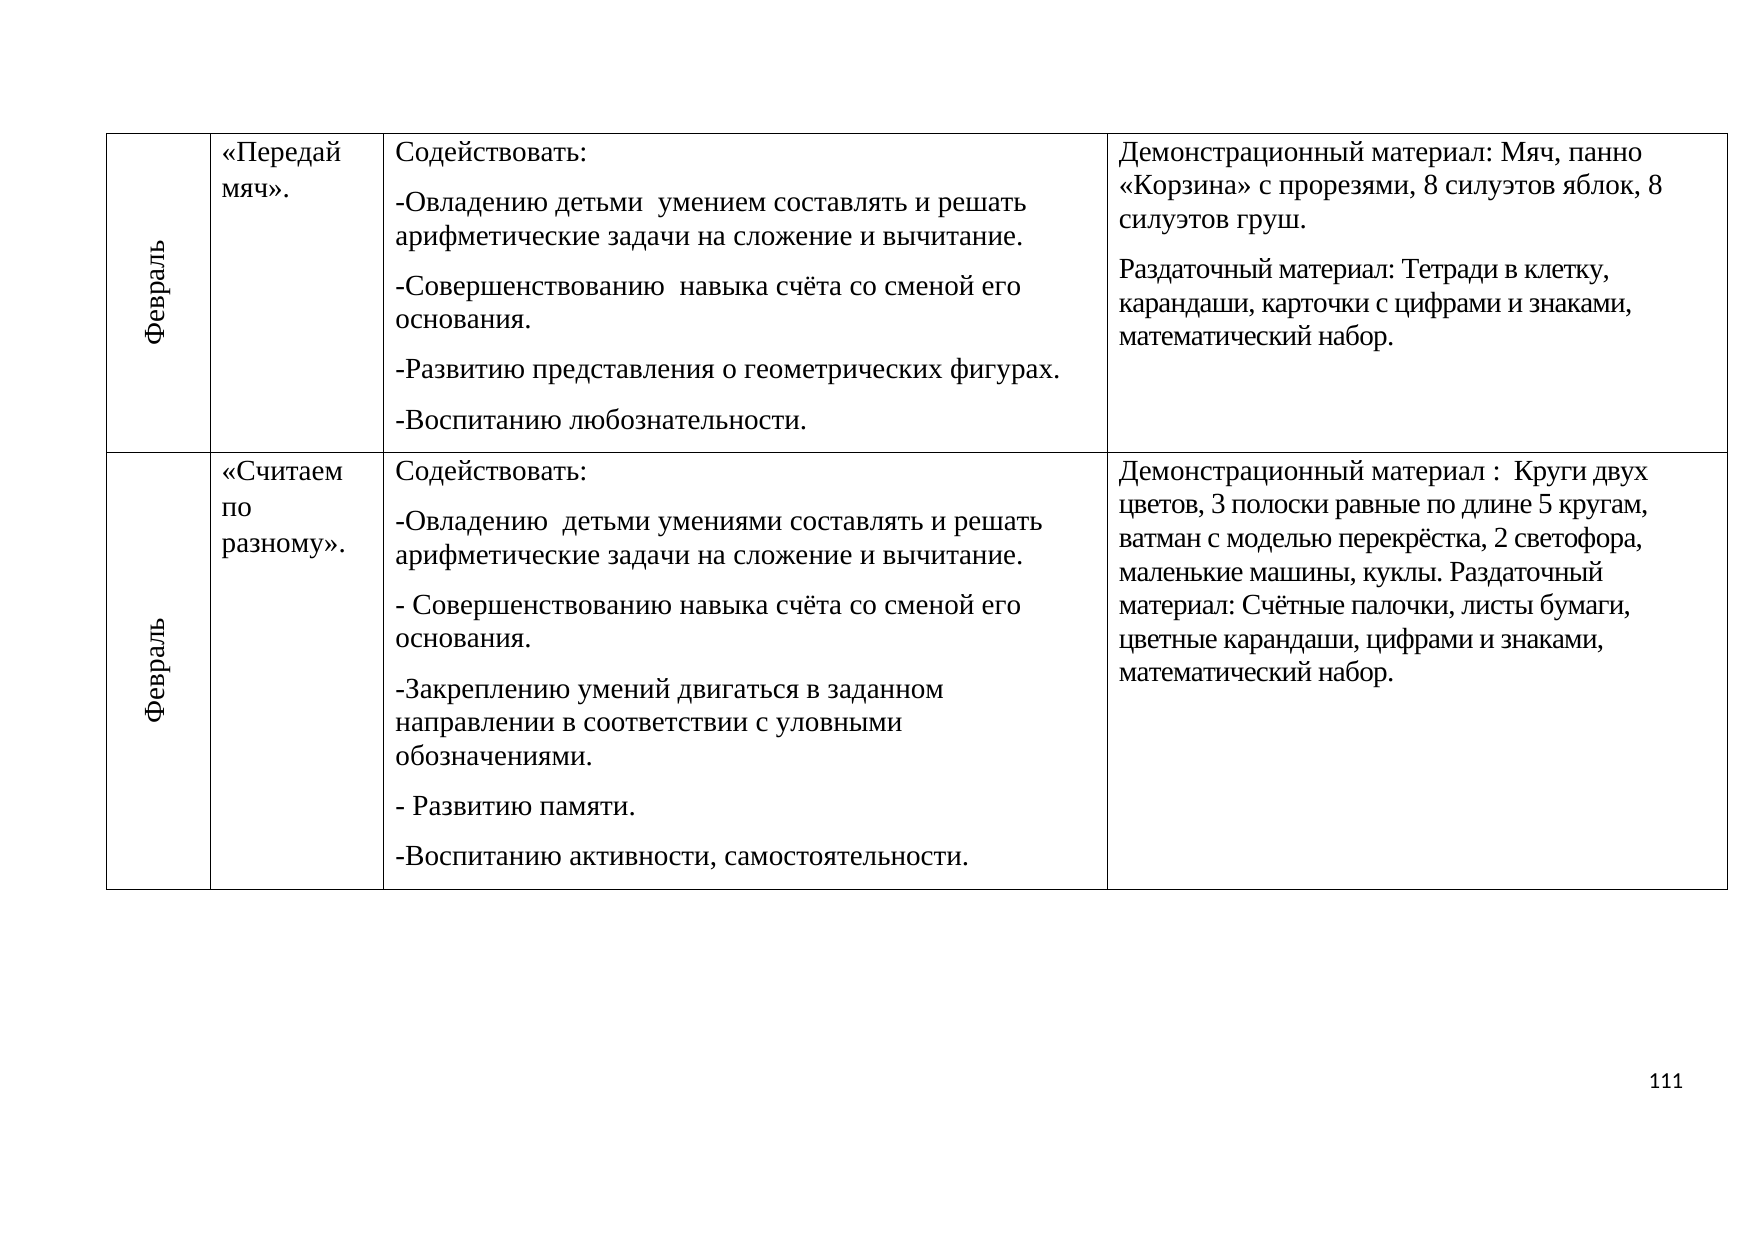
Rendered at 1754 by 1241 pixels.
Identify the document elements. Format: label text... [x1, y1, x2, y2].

table_cell Содействовать: -Овладению детьми умением составлять и решать арифметические задачи на сложение и вычитание. -Совершенствованию навыка счёта со сменой его основания. -Развитию представления о геометрических фигурах. -Воспитанию любознательности. [384, 134, 1107, 452]
table_cell «Считаем по разному». [211, 453, 383, 888]
table_cell Демонстрационный материал: Мяч, панно «Корзина» с прорезями, 8 силуэтов яблок, 8 силуэтов груш. Раздаточный материал: Тетради в клетку, карандаши, карточки с цифрами и знаками, математический набор. [1108, 134, 1727, 452]
table_cell Февраль [107, 134, 210, 452]
table_cell Демонстрационный материал : Круги двух цветов, 3 полоски равные по длине 5 кругам, ватман с моделью перекрёстка, 2 светофора, маленькие машины, куклы. Раздаточный материал: Счётные палочки, листы бумаги, цветные карандаши, цифрами и знаками, математический набор. [1108, 453, 1727, 888]
table_cell Содействовать: -Овладению детьми умениями составлять и решать арифметические задачи на сложение и вычитание. - Совершенствованию навыка счёта со сменой его основания. -Закреплению умений двигаться в заданном направлении в соответствии с уловными обозначениями. - Развитию памяти. -Воспитанию активности, самостоятельности. [384, 453, 1107, 888]
table_cell Февраль [107, 453, 210, 888]
table_cell «Передай мяч». [211, 134, 383, 452]
